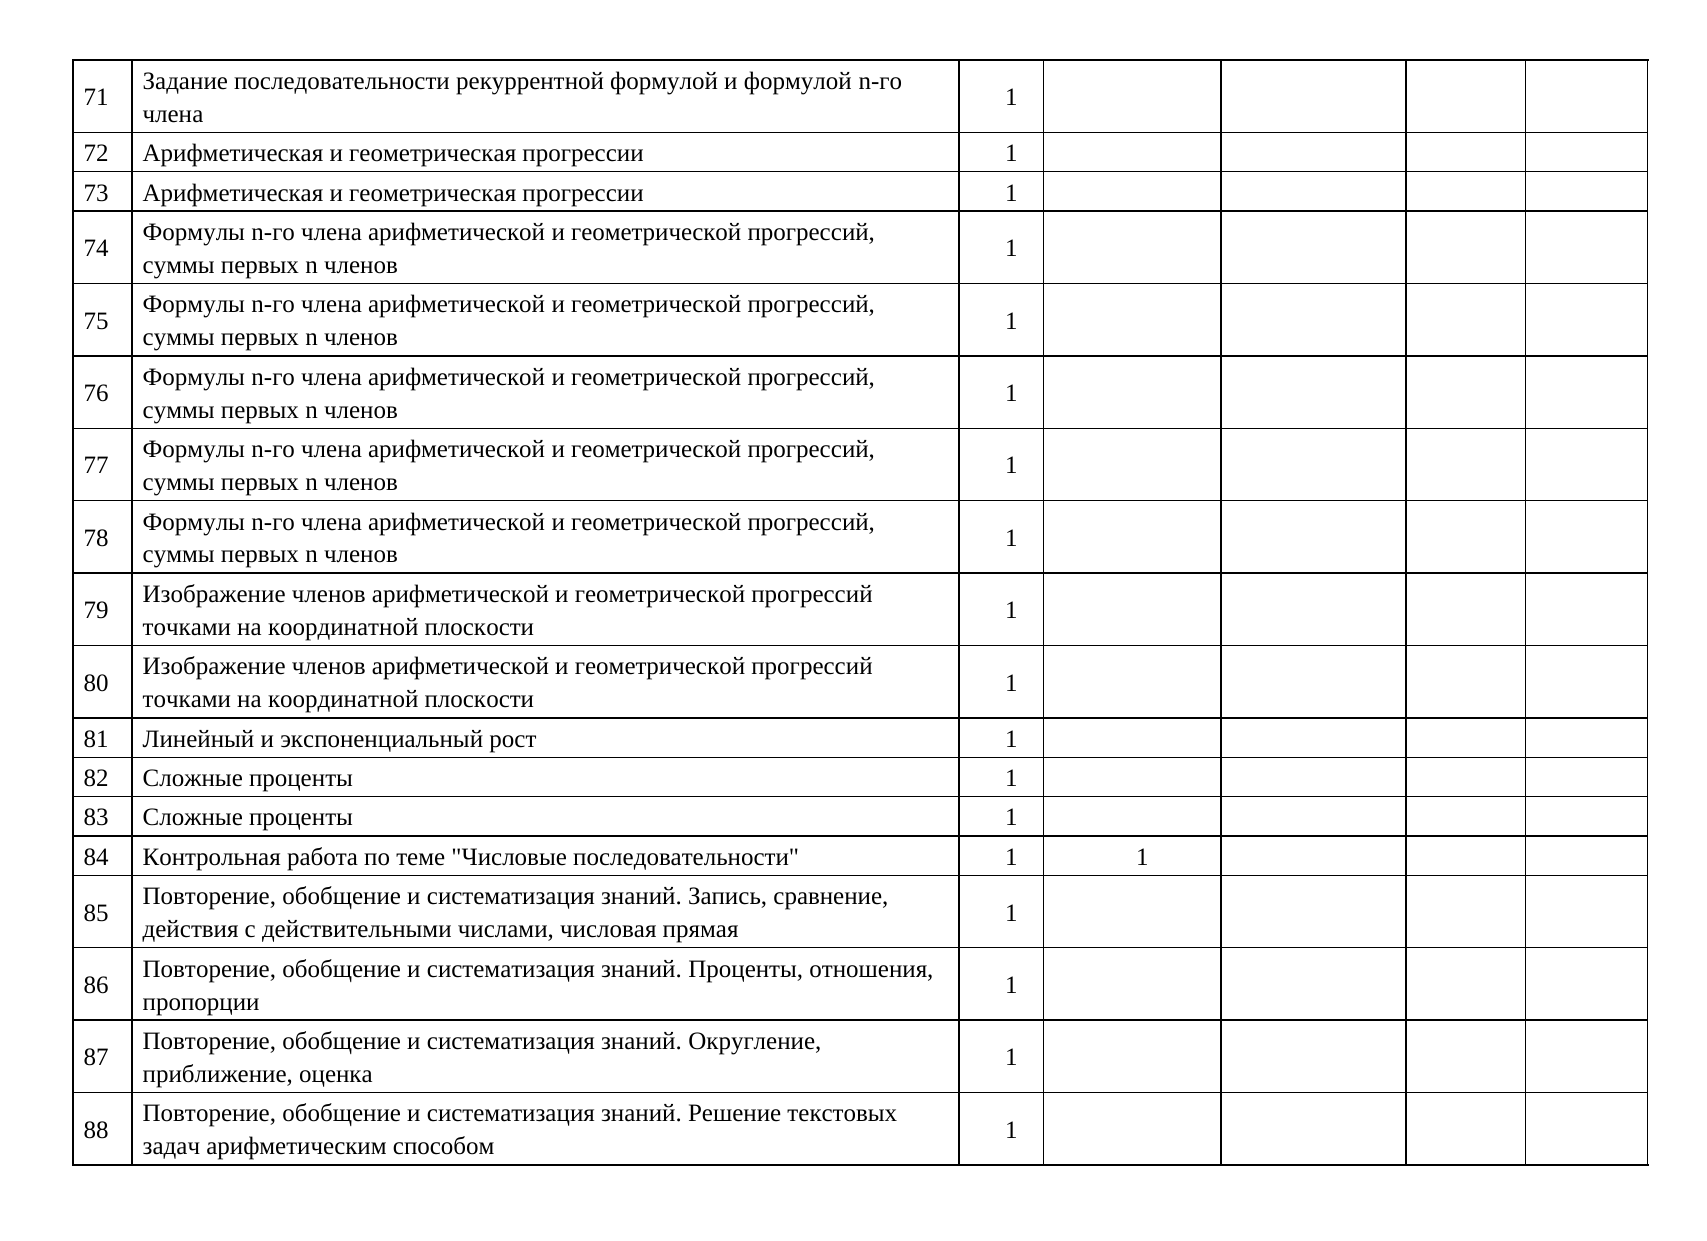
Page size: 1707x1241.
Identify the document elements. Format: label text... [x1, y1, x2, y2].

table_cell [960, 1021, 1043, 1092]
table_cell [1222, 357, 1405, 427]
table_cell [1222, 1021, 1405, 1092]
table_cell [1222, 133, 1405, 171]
table_cell [1407, 61, 1525, 131]
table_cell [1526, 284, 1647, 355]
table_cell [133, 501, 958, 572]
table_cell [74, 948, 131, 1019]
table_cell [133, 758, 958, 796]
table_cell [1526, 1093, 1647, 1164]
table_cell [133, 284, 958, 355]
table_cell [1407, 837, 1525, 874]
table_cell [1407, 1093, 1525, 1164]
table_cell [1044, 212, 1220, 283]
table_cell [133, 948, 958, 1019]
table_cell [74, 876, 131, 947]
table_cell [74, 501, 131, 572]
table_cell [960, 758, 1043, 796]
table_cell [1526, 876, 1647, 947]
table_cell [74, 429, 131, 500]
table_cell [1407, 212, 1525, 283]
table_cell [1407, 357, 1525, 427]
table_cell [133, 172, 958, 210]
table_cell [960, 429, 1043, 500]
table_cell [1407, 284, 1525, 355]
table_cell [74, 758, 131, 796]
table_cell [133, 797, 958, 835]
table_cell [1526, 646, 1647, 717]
table_cell 1 [960, 61, 1043, 131]
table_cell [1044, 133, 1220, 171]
table_cell Арифметическая и геометрическая прогрессии [133, 133, 958, 171]
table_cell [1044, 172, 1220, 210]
table_cell [1526, 61, 1647, 131]
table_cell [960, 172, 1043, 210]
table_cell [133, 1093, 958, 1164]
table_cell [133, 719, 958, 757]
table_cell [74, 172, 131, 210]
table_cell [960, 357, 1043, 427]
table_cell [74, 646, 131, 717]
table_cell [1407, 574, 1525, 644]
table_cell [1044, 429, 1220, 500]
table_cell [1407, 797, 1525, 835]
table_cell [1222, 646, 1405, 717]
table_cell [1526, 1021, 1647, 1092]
table_cell [1044, 61, 1220, 131]
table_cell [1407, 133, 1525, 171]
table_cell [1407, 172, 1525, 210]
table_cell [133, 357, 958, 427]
table_cell [1222, 61, 1405, 131]
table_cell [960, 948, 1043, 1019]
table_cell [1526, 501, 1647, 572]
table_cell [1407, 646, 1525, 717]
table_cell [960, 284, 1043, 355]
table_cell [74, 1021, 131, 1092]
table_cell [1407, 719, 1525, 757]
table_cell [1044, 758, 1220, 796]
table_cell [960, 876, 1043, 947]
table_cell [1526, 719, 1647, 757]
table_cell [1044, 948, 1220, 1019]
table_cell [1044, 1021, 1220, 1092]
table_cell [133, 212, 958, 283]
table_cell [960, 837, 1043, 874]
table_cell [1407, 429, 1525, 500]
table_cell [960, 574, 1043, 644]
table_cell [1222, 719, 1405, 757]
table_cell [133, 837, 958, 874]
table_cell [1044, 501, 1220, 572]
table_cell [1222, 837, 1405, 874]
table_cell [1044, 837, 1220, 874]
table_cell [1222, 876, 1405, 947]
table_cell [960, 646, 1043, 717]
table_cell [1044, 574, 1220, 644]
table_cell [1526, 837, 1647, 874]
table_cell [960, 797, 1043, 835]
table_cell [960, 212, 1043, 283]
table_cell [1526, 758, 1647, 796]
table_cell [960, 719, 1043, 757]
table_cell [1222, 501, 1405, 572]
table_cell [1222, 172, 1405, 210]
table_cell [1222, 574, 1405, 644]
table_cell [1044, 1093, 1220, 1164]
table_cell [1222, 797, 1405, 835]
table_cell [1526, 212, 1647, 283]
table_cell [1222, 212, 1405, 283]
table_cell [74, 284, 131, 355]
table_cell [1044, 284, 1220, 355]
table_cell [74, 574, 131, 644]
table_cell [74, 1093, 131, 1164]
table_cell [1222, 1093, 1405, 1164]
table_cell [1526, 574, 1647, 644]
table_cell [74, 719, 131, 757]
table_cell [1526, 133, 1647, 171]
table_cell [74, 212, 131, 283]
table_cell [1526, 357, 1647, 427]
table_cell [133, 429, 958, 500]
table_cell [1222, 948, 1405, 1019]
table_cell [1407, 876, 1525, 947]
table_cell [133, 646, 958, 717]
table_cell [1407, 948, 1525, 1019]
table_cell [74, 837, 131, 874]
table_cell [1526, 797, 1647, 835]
table_cell 72 [74, 133, 131, 171]
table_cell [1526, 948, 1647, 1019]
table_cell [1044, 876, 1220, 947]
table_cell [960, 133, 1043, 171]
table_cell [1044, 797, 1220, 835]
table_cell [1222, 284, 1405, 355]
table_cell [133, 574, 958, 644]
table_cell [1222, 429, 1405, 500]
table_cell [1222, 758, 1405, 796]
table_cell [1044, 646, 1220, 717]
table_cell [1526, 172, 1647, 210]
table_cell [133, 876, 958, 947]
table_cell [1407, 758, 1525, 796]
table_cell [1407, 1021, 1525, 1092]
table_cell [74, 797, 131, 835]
table_cell 71 [74, 61, 131, 131]
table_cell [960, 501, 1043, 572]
table_cell Задание последовательности рекуррентной формулой и формулой n-го члена [133, 61, 958, 131]
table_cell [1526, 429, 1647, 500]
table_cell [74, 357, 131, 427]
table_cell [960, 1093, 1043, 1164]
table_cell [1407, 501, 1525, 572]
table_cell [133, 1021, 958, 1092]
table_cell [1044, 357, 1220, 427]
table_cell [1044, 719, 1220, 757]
